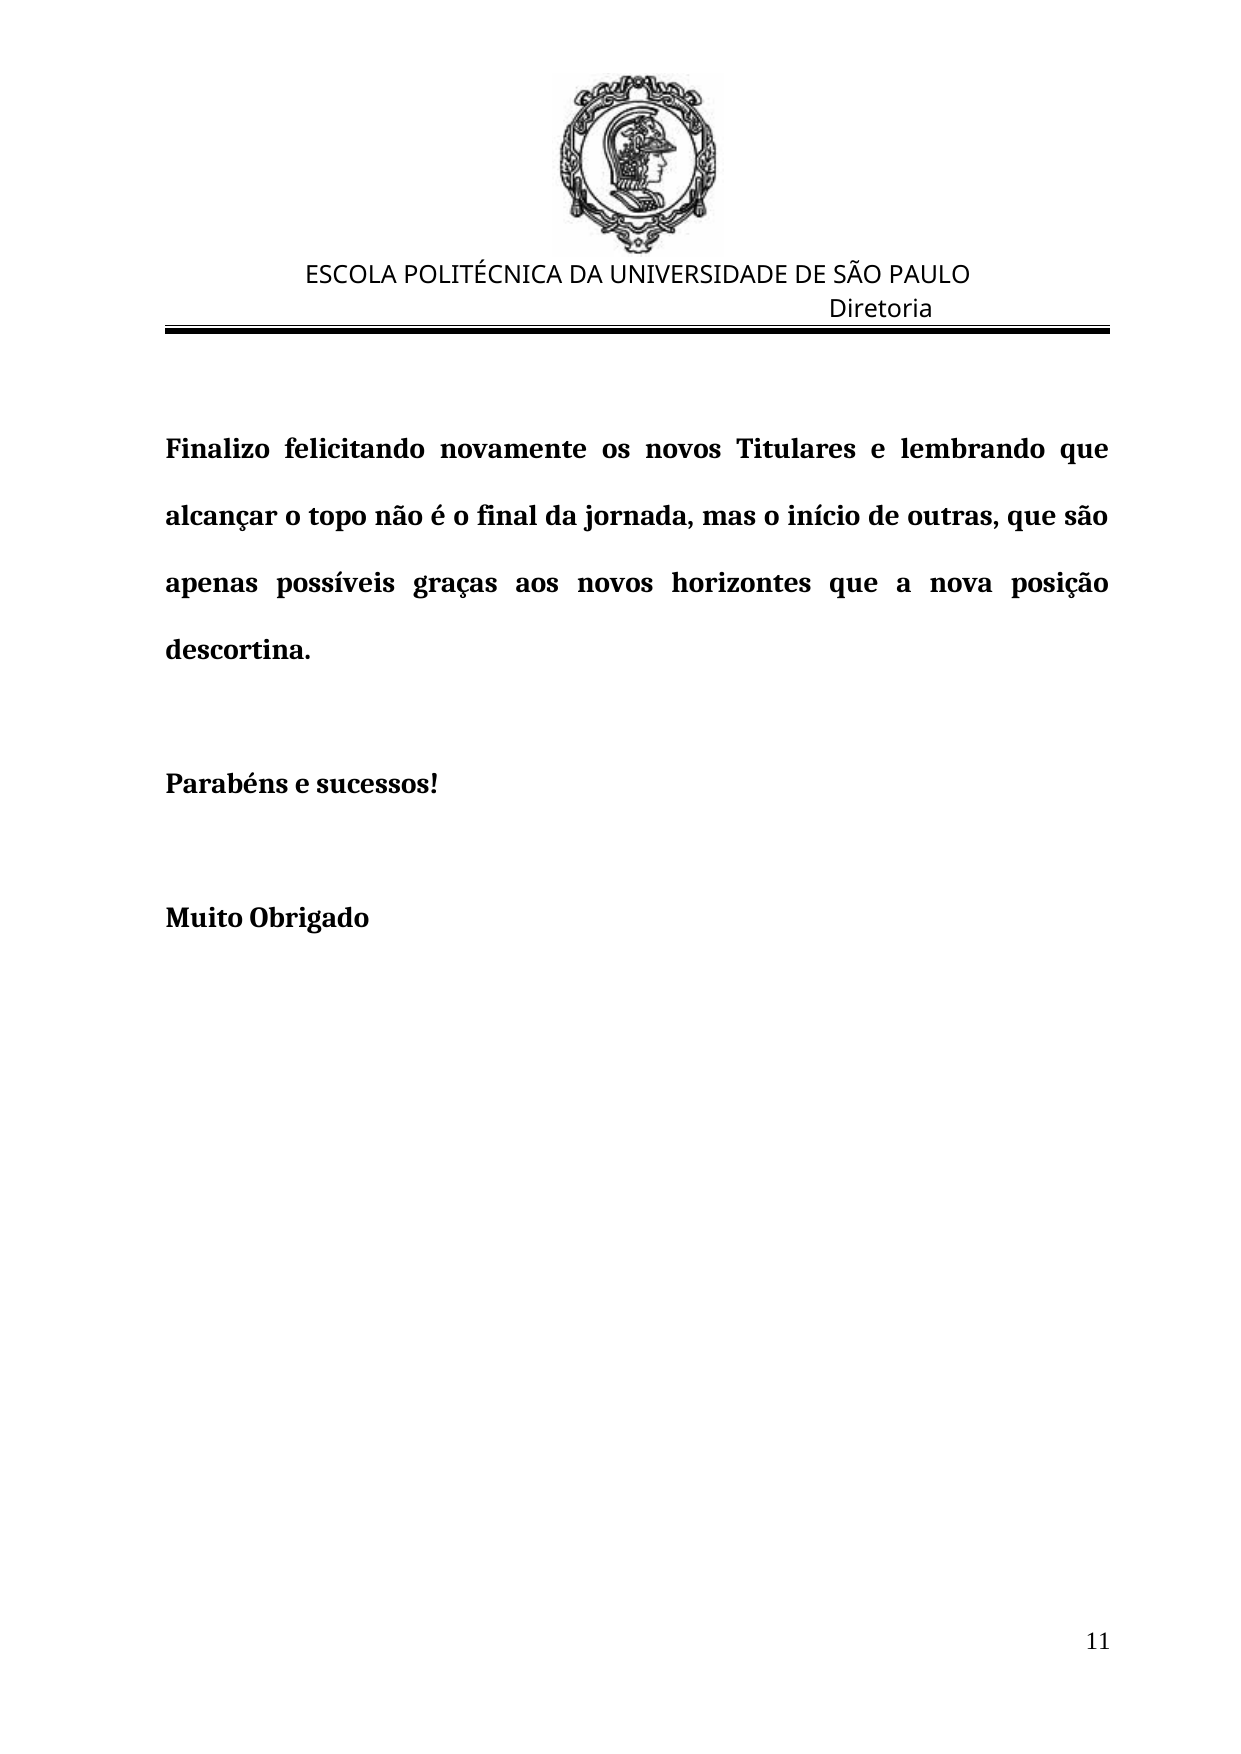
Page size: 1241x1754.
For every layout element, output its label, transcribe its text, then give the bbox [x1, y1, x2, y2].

text Parabéns e sucessos! [165, 767, 1110, 801]
text Muito Obrigado [165, 902, 1110, 935]
text Finalizo felicitando novamente os novos Titulares e lembrando que alcançar o topo não é o final da jornada, mas o início de outras, que são apenas possíveis graças aos novos horizontes que a nova posição descortina. [165, 432, 1110, 667]
picture [552, 73, 724, 257]
